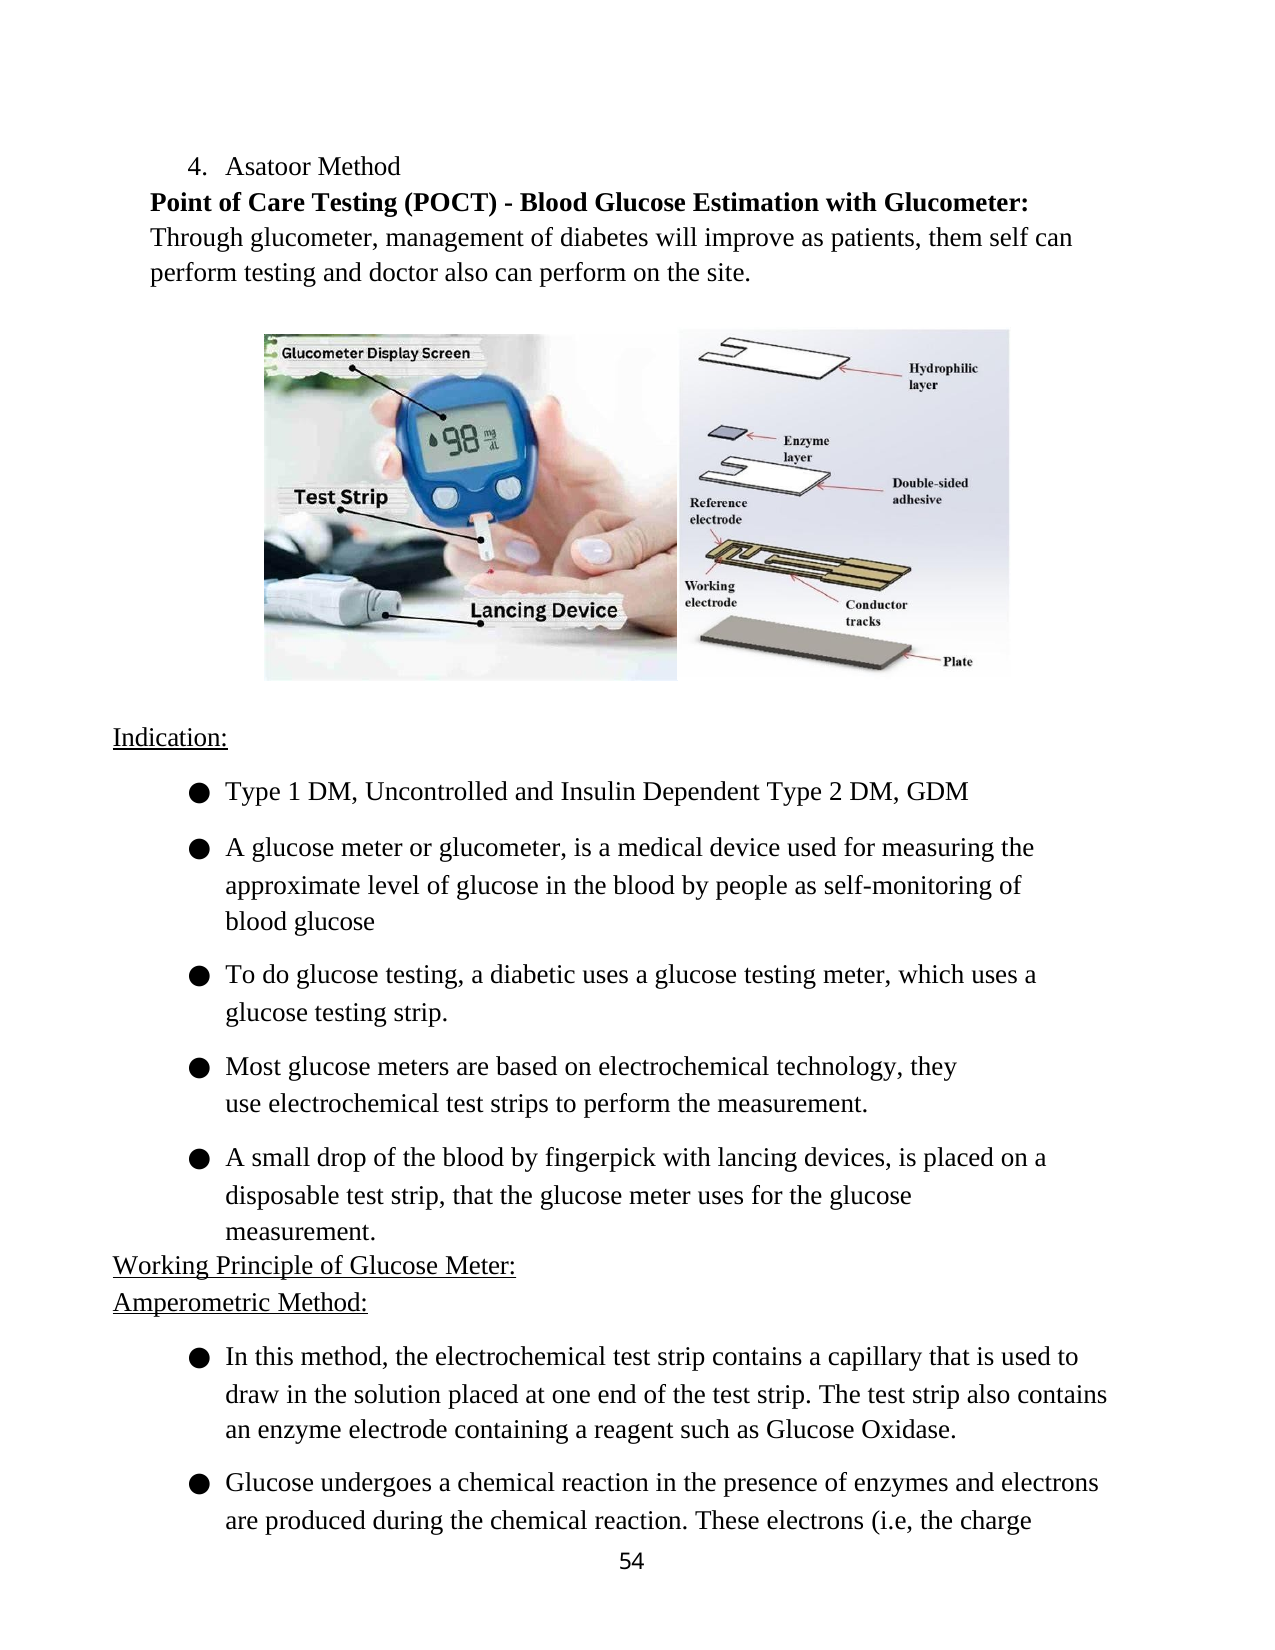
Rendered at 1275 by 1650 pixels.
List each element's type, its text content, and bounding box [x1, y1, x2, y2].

text Indication: [112, 721, 1200, 752]
text Point of Care Testing (POCT) - Blood Glucose Estimation with Glucometer: Through glucometer, management of diabetes will improve as patients, them self can perform testing and doctor also can perform on the site. [150, 186, 1113, 288]
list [187, 1463, 1120, 1536]
list A glucose meter or glucometer, is a medical device used for measuring the approximate level of glucose in the blood by people as self-monitoring of blood glucose [187, 828, 1090, 936]
list To do glucose testing, a diabetic uses a glucose testing meter, which uses a glucose testing strip. [187, 955, 1037, 1027]
list Type 1 DM, Uncontrolled and Insulin Dependent Type 2 DM, GDM [187, 771, 1200, 808]
list A small drop of the blood by fingerpick with lancing devices, is placed on a disposable test strip, that the glucose meter uses for the glucose measurement. [187, 1138, 1069, 1246]
text Working Principle of Glucose Meter: [112, 1251, 1200, 1281]
list Asatoor Method [187, 150, 1200, 181]
text Amperometric Method: [112, 1286, 1200, 1317]
picture [264, 327, 1011, 681]
list Most glucose meters are based on electrochemical technology, they use electrochemical test strips to perform the measurement. [187, 1046, 999, 1119]
list In this method, the electrochemical test strip contains a capillary that is used to draw in the solution placed at one end of the test strip. The test strip also contains an enzyme electrode containing a reagent such as Glucose Oxidase. [187, 1336, 1107, 1445]
